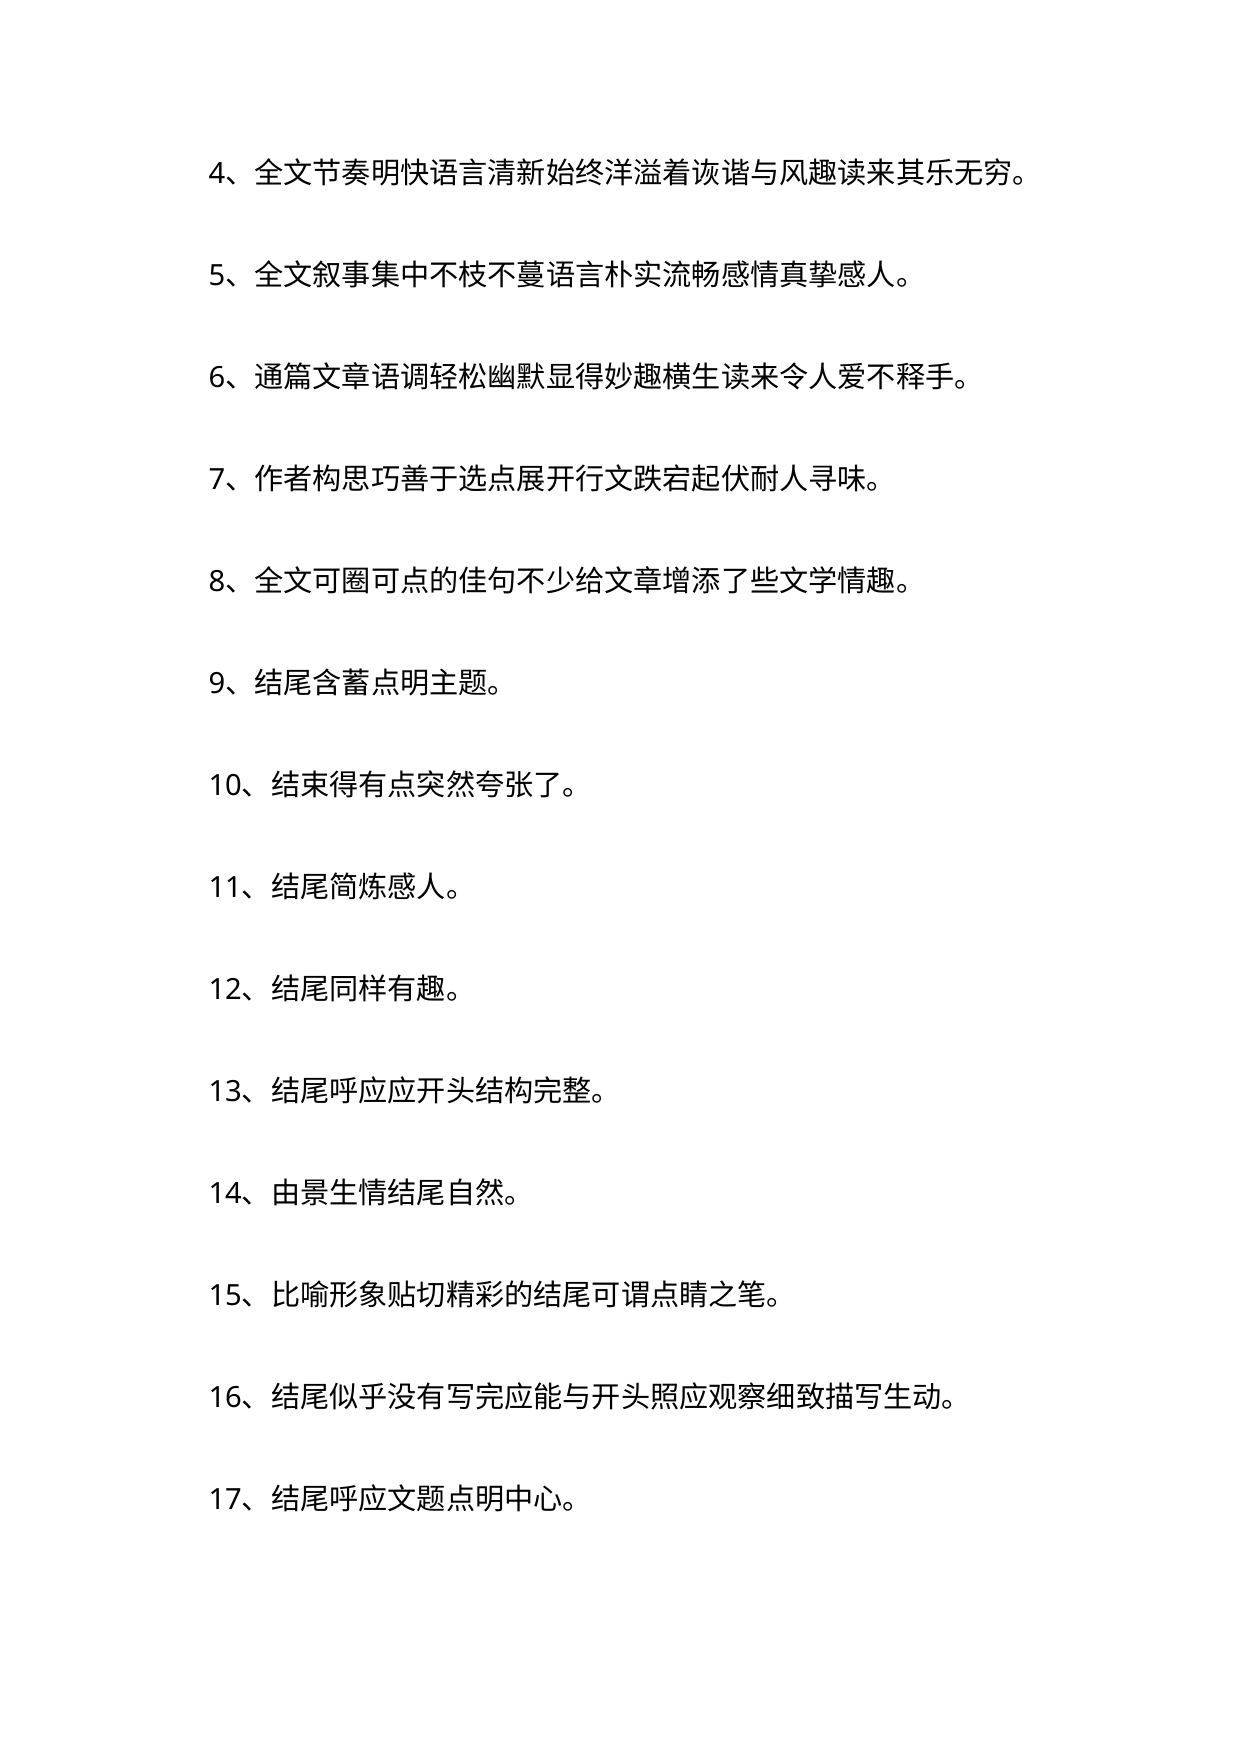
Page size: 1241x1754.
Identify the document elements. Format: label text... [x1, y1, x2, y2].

text 12、结尾同样有趣。 [150, 966, 1090, 1008]
text 8、全文可圈可点的佳句不少给文章增添了些文学情趣。 [150, 558, 1090, 600]
text 15、比喻形象贴切精彩的结尾可谓点睛之笔。 [150, 1272, 1090, 1314]
text 11、结尾简炼感人。 [150, 864, 1090, 906]
text 5、全文叙事集中不枝不蔓语言朴实流畅感情真挚感人。 [150, 252, 1090, 294]
text 9、结尾含蓄点明主题。 [150, 660, 1090, 702]
text 14、由景生情结尾自然。 [150, 1170, 1090, 1212]
text 16、结尾似乎没有写完应能与开头照应观察细致描写生动。 [150, 1374, 1090, 1416]
text 7、作者构思巧善于选点展开行文跌宕起伏耐人寻味。 [150, 456, 1090, 498]
text 13、结尾呼应应开头结构完整。 [150, 1068, 1090, 1110]
text 17、结尾呼应文题点明中心。 [150, 1476, 1090, 1518]
text 6、通篇文章语调轻松幽默显得妙趣横生读来令人爱不释手。 [150, 354, 1090, 396]
text 10、结束得有点突然夸张了。 [150, 762, 1090, 804]
text 4、全文节奏明快语言清新始终洋溢着诙谐与风趣读来其乐无穷。 [150, 150, 1090, 192]
